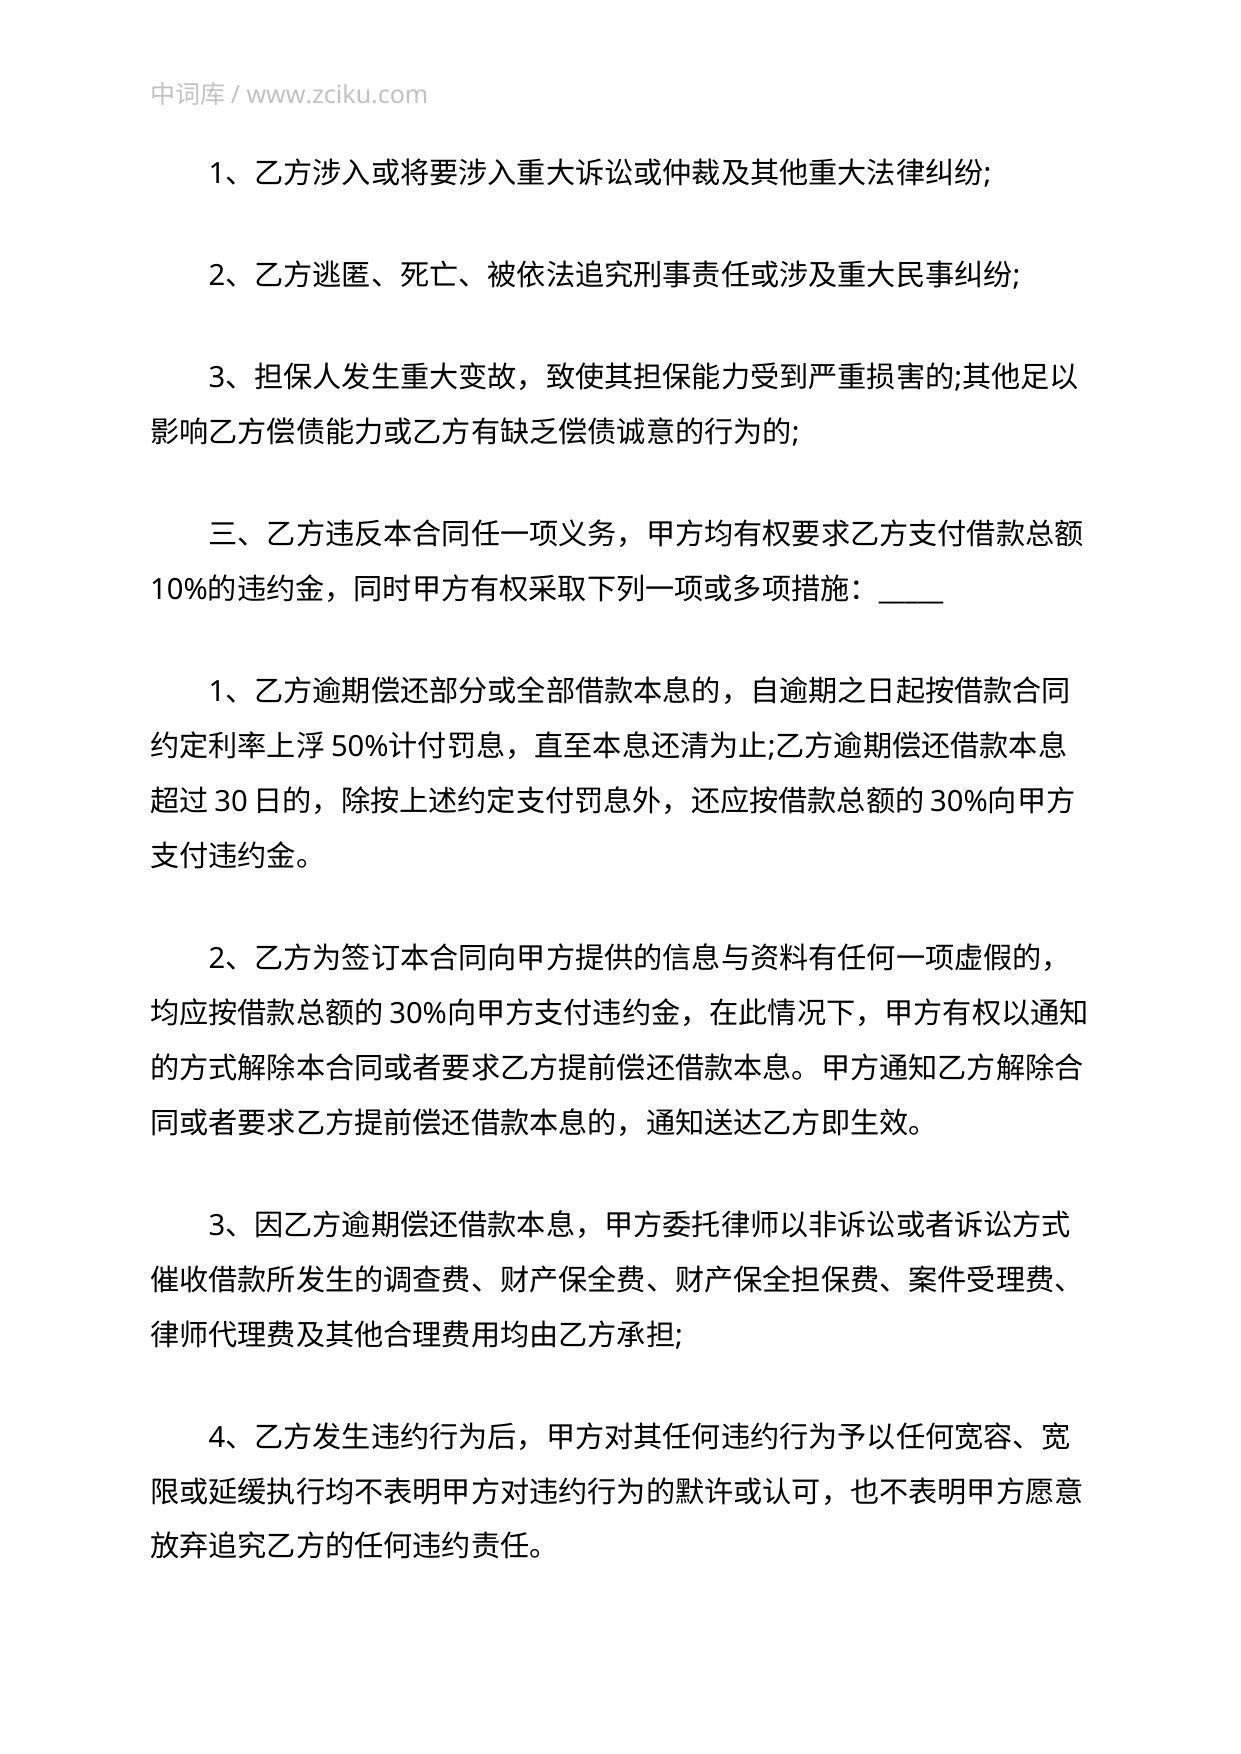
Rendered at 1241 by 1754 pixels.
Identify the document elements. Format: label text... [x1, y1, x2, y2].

text 3、担保人发生重大变故，致使其担保能力受到严重损害的;其他足以影响乙方偿债能力或乙方有缺乏偿债诚意的行为的; [150, 354, 1090, 451]
text 2、乙方逃匿、死亡、被依法追究刑事责任或涉及重大民事纠纷; [150, 252, 1090, 294]
text 4、乙方发生违约行为后，甲方对其任何违约行为予以任何宽容、宽限或延缓执行均不表明甲方对违约行为的默许或认可，也不表明甲方愿意放弃追究乙方的任何违约责任。 [150, 1413, 1090, 1565]
text 三、乙方违反本合同任一项义务，甲方均有权要求乙方支付借款总额10%的违约金，同时甲方有权采取下列一项或多项措施：_____ [150, 511, 1090, 608]
text 1、乙方涉入或将要涉入重大诉讼或仲裁及其他重大法律纠纷; [150, 150, 1090, 192]
text 3、因乙方逾期偿还借款本息，甲方委托律师以非诉讼或者诉讼方式催收借款所发生的调查费、财产保全费、财产保全担保费、案件受理费、律师代理费及其他合理费用均由乙方承担; [150, 1201, 1090, 1353]
text 2、乙方为签订本合同向甲方提供的信息与资料有任何一项虚假的，均应按借款总额的30%向甲方支付违约金，在此情况下，甲方有权以通知的方式解除本合同或者要求乙方提前偿还借款本息。甲方通知乙方解除合同或者要求乙方提前偿还借款本息的，通知送达乙方即生效。 [150, 934, 1090, 1142]
text 1、乙方逾期偿还部分或全部借款本息的，自逾期之日起按借款合同约定利率上浮50%计付罚息，直至本息还清为止;乙方逾期偿还借款本息超过30日的，除按上述约定支付罚息外，还应按借款总额的30%向甲方支付违约金。 [150, 668, 1090, 875]
